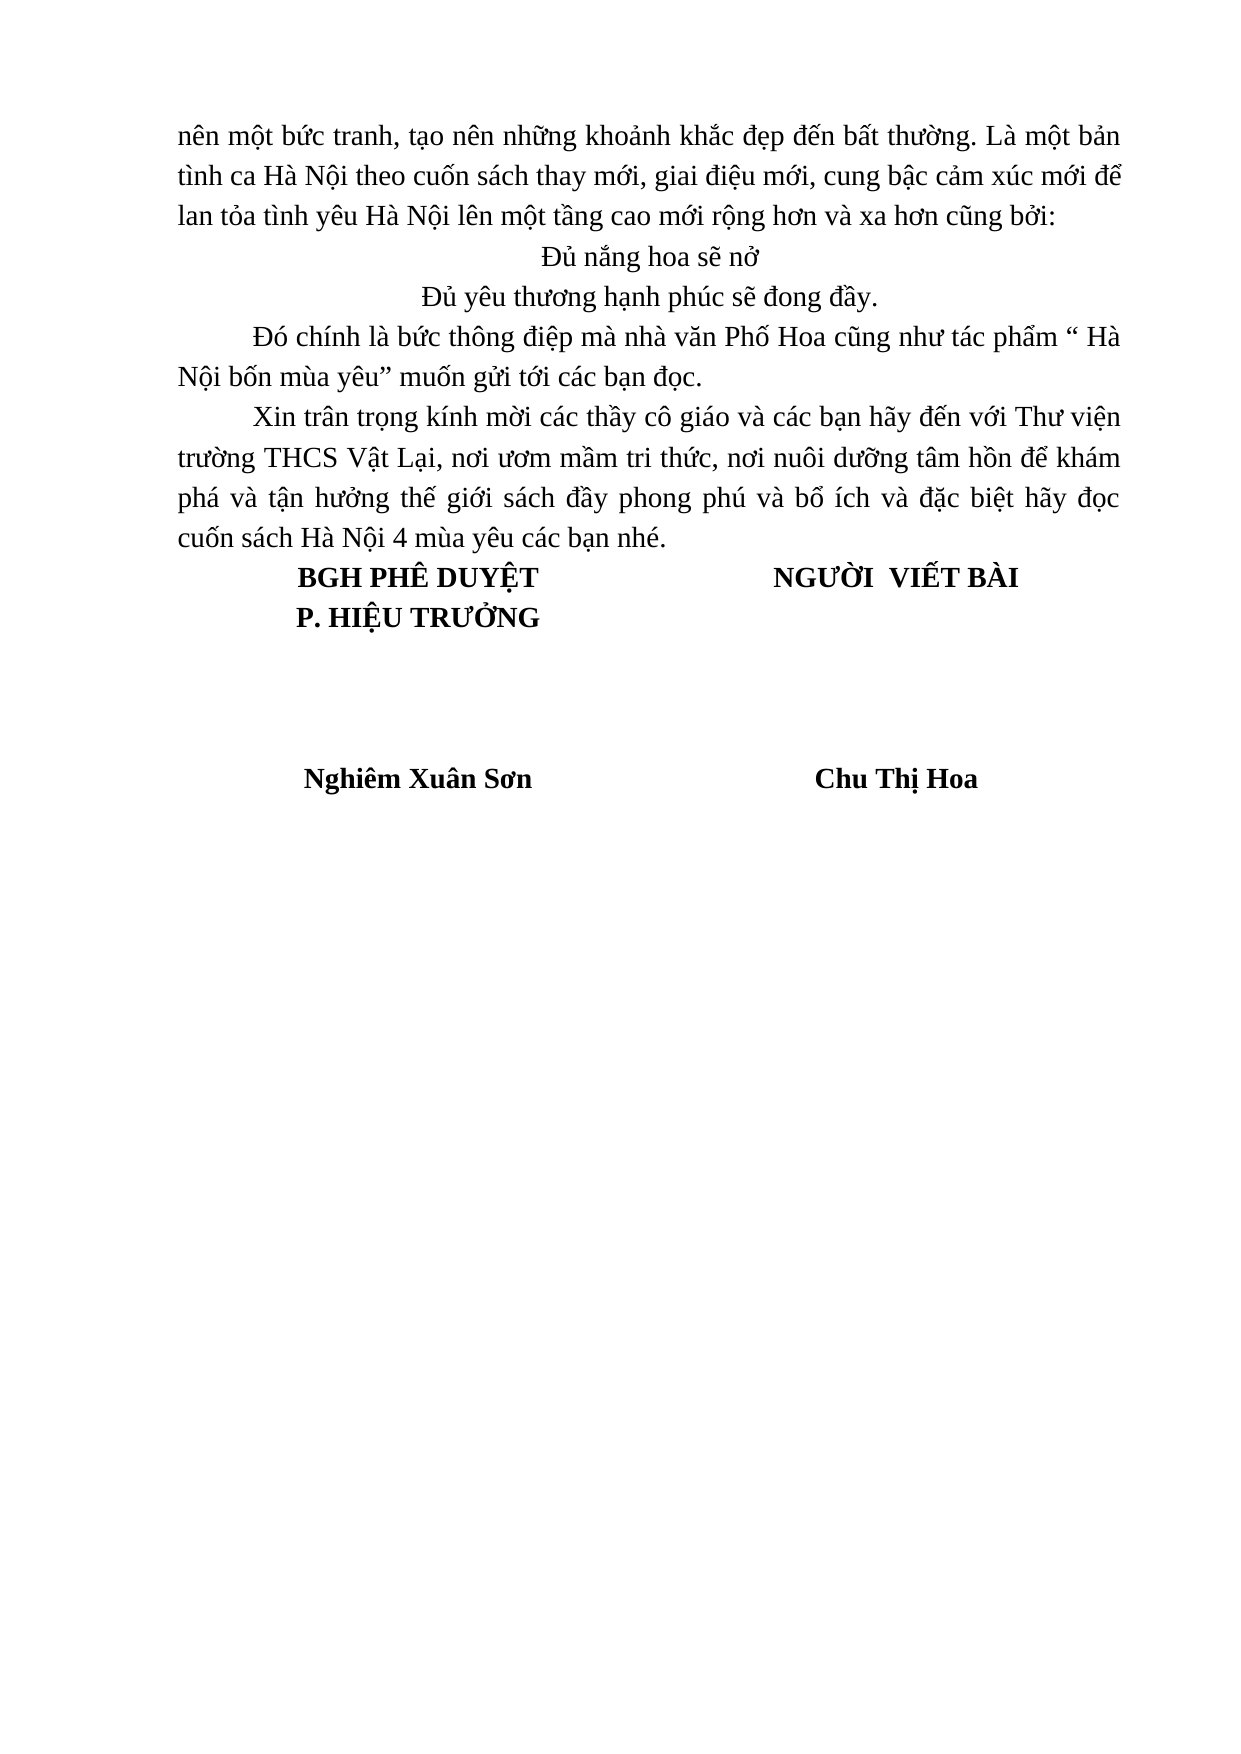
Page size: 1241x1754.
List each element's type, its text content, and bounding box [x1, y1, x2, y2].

table_header BGH PHÊ DUYỆT P. HIỆU TRƯỞNG Nghiêm Xuân Sơn [177, 560, 659, 801]
text Xin trân trọng kính mời các thầy cô giáo và các bạn hãy đến với Thư viện trường THCS Vật Lại, nơi ươm mầm tri thức, nơi nuôi dưỡng tâm hồn để khám phá và tận hưởng thế giới sách đầy phong phú và bổ ích và đặc biệt hãy đọc cuốn sách Hà Nội 4 mùa yêu các bạn nhé. [177, 399, 1122, 554]
table_header NGƯỜI VIẾT BÀI Chu Thị Hoa [659, 560, 1133, 801]
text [177, 118, 1122, 232]
text Đó chính là bức thông điệp mà nhà văn Phố Hoa cũng như tác phẩm “ Hà Nội bốn mùa yêu” muốn gửi tới các bạn đọc. [177, 319, 1122, 393]
text Đủ nắng hoa sẽ nở [177, 239, 1122, 272]
text Đủ yêu thương hạnh phúc sẽ đong đầy. [177, 279, 1122, 312]
